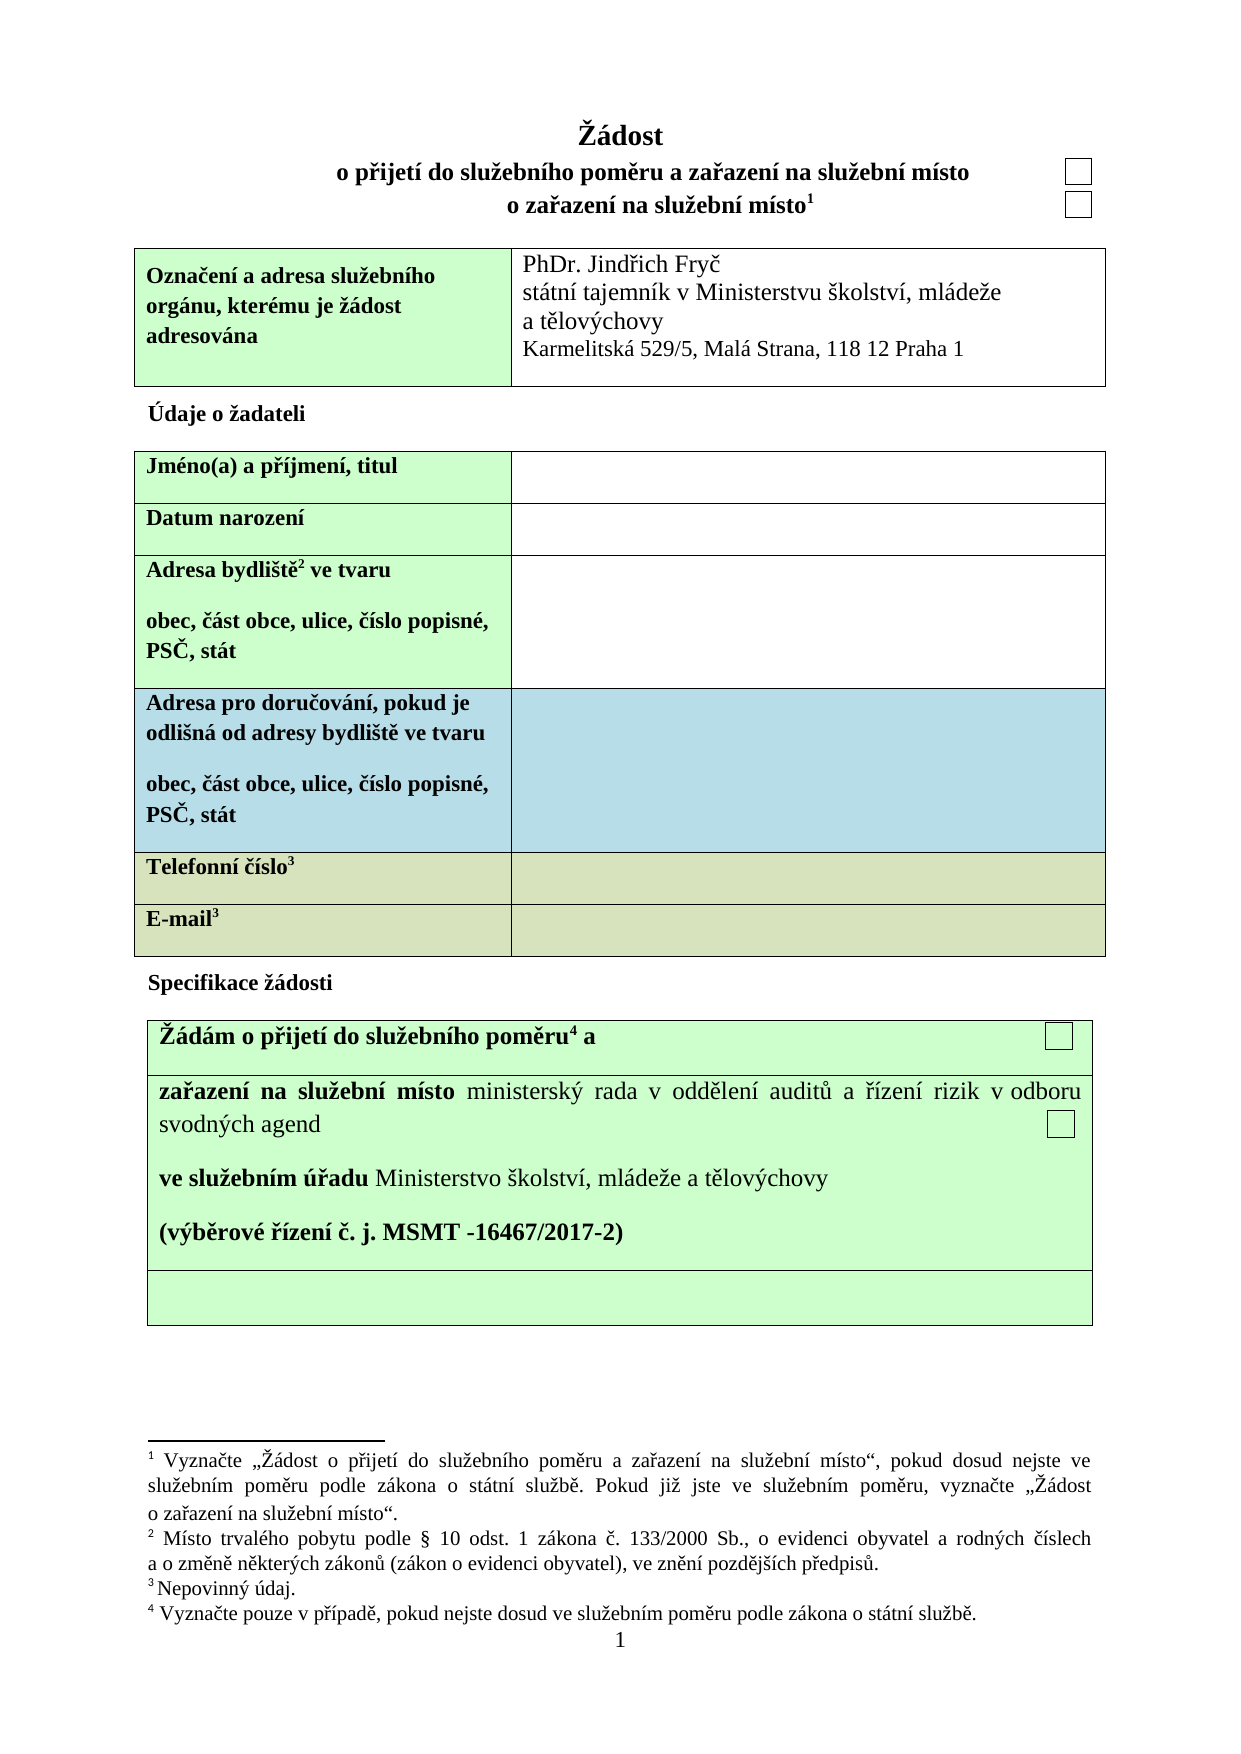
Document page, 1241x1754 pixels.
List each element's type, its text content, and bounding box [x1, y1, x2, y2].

table_header Žádám o přijetí do služebního poměru a [148, 1021, 1092, 1075]
table_cell [148, 1271, 1092, 1325]
table_cell Datum narození [135, 504, 511, 555]
text Specifikace žádosti [148, 969, 1092, 996]
table_header [512, 452, 1105, 503]
text Žádost [148, 118, 1092, 152]
text Údaje o žadateli [148, 399, 1092, 426]
table_cell [512, 905, 1105, 956]
table_header Označení a adresa služebního orgánu, kterému je žádost adresována [135, 249, 511, 386]
table_cell Telefonní číslo [135, 853, 511, 904]
table_header PhDr. Jindřich Fryč státní tajemník v Ministerstvu školství, mládeže a tělovýchovy Karmelitská 529/5, Malá Strana, 118 12 Praha 1 [512, 249, 1105, 386]
text o přijetí do služebního poměru a zařazení na služební místo o zařazení na služební místo [148, 157, 1092, 218]
table_cell zařazení na služební místo ministerský rada v oddělení auditů a řízení rizik v odboru svodných agend ve služebním úřadu Ministerstvo školství, mládeže a tělovýchovy (výběrové řízení č. j. MSMT -16467/2017-2) [148, 1076, 1092, 1270]
table_cell [512, 504, 1105, 555]
table_cell E-mail3 [135, 905, 511, 956]
table_cell Adresa pro doručování, pokud je odlišná od adresy bydliště ve tvaru obec, část obce, ulice, číslo popisné, PSČ, stát [135, 689, 511, 852]
table_cell [512, 853, 1105, 904]
table_cell Adresa bydliště ve tvaru obec, část obce, ulice, číslo popisné, PSČ, stát [135, 556, 511, 688]
table_cell [512, 689, 1105, 852]
table_cell [512, 556, 1105, 688]
table_header Jméno(a) a příjmení, titul [135, 452, 511, 503]
